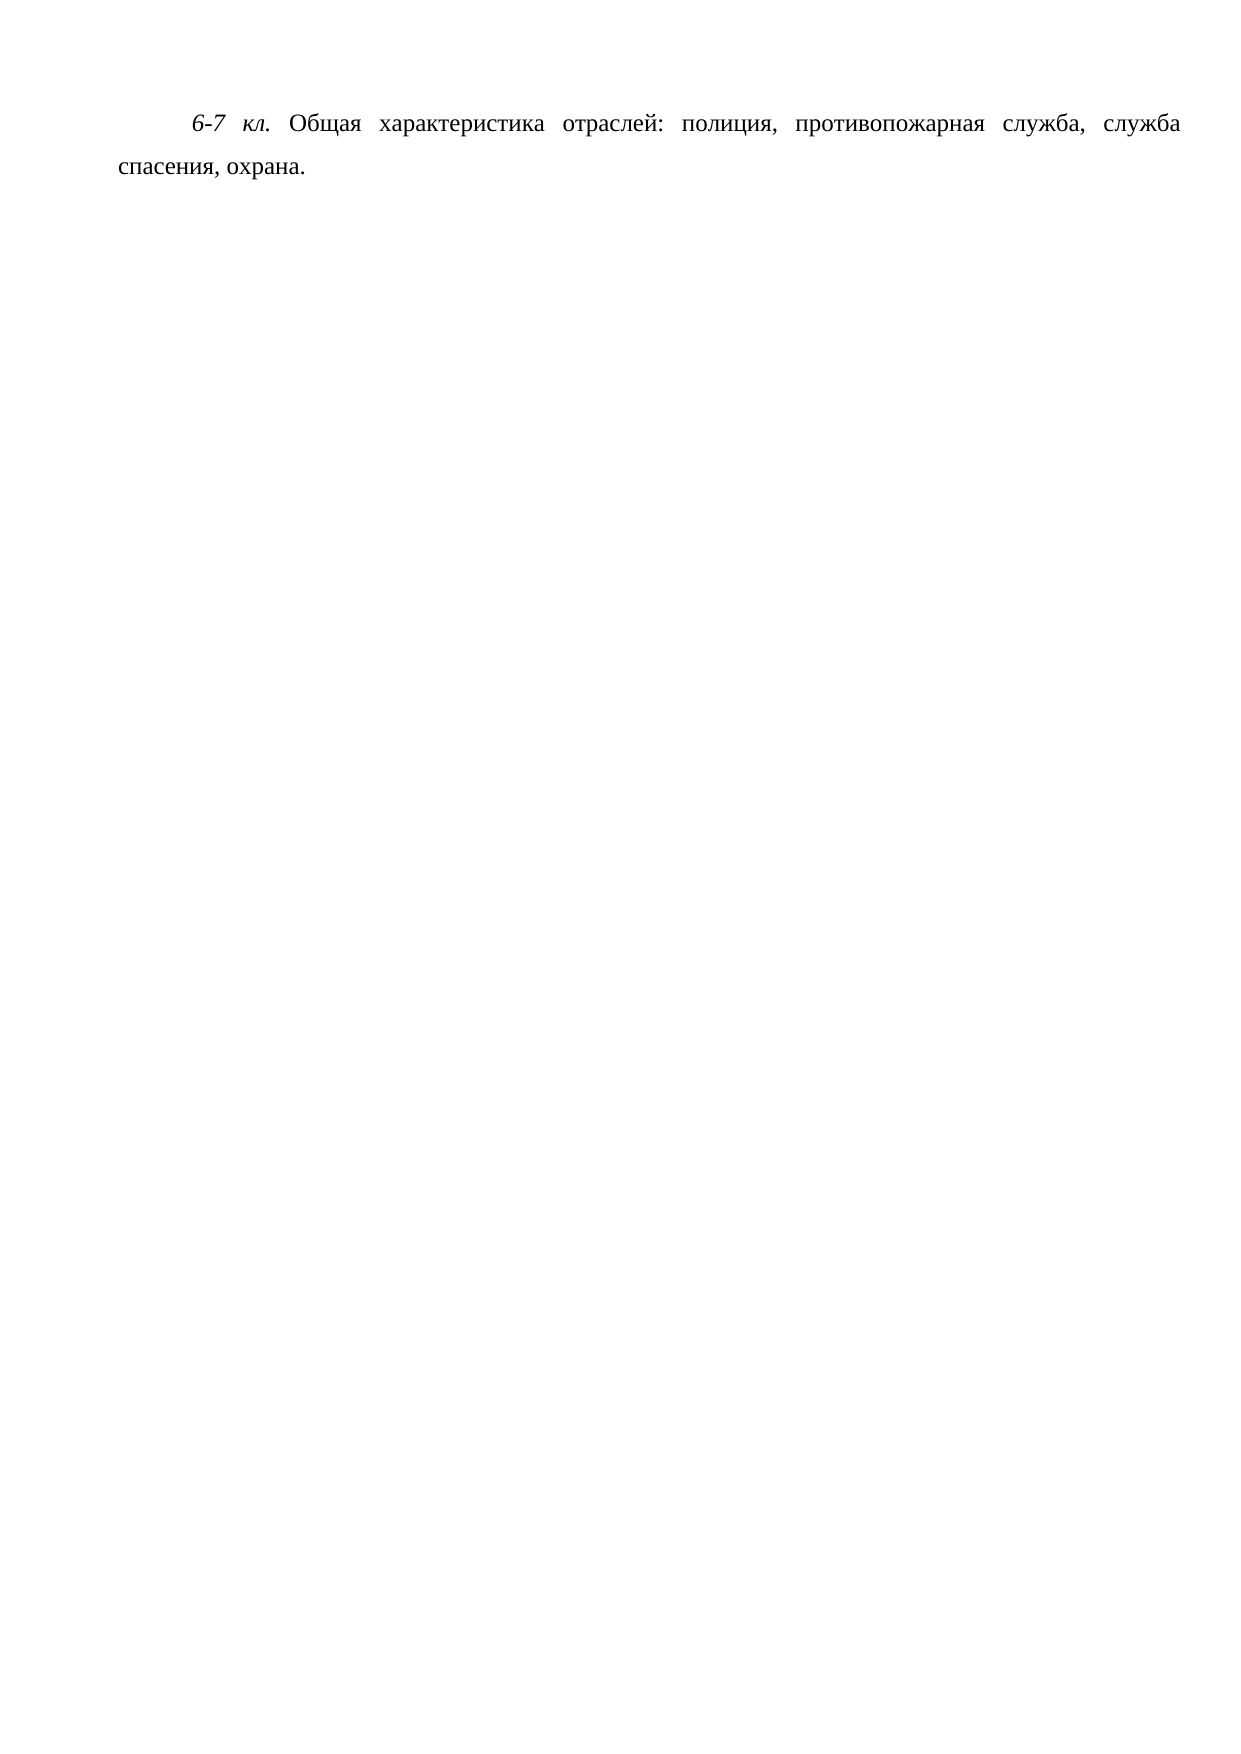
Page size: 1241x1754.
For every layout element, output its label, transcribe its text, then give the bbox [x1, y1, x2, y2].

text 6-7 кл. Общая характеристика отраслей: полиция, противопожарная служба, служба спасения, охрана. [118, 108, 1181, 180]
